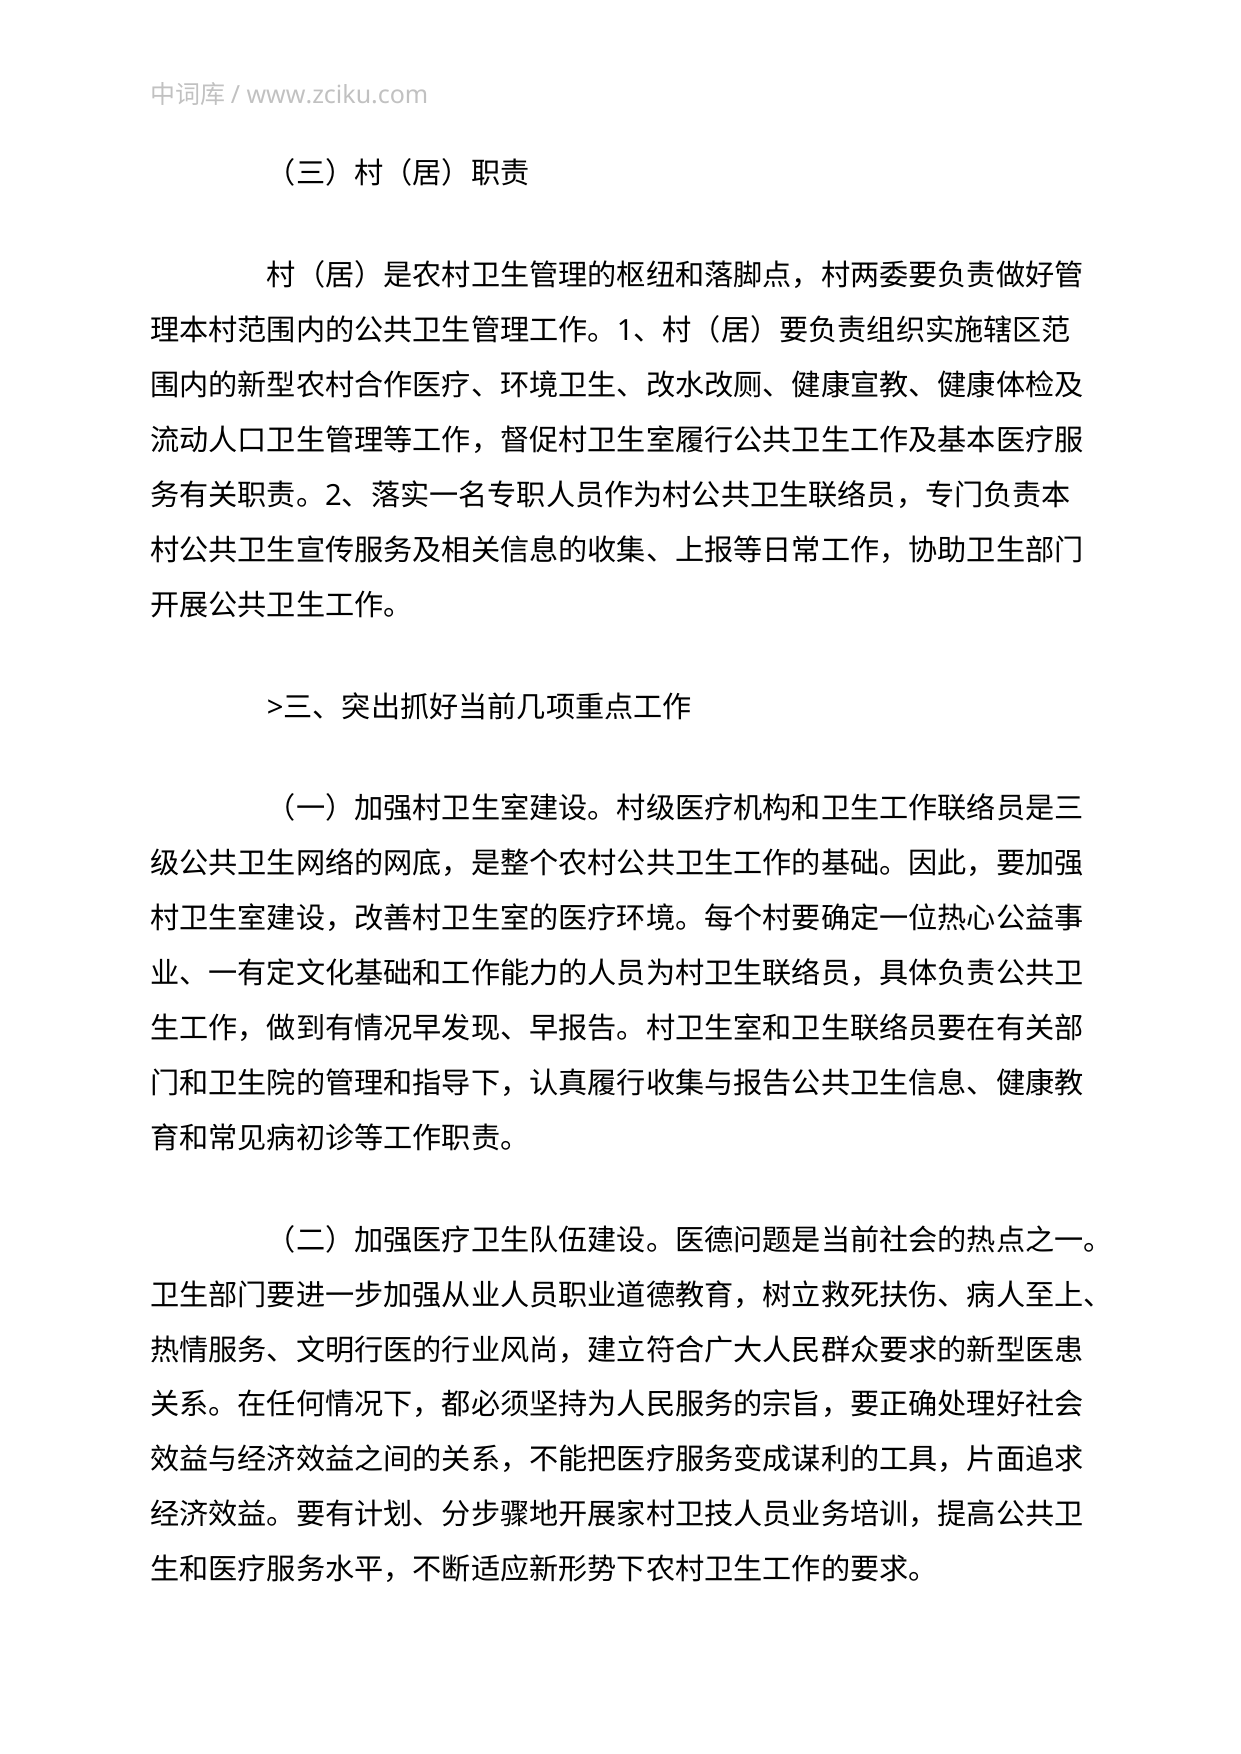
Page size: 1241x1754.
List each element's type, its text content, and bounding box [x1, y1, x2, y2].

text （三）村（居）职责 [150, 150, 1090, 192]
text 村（居）是农村卫生管理的枢纽和落脚点，村两委要负责做好管理本村范围内的公共卫生管理工作。1、村（居）要负责组织实施辖区范围内的新型农村合作医疗、环境卫生、改水改厕、健康宣教、健康体检及流动人口卫生管理等工作，督促村卫生室履行公共卫生工作及基本医疗服务有关职责。2、落实一名专职人员作为村公共卫生联络员，专门负责本村公共卫生宣传服务及相关信息的收集、上报等日常工作，协助卫生部门开展公共卫生工作。 [150, 252, 1090, 624]
text >三、突出抓好当前几项重点工作 [150, 683, 1090, 726]
text （二）加强医疗卫生队伍建设。医德问题是当前社会的热点之一。卫生部门要进一步加强从业人员职业道德教育，树立救死扶伤、病人至上、热情服务、文明行医的行业风尚，建立符合广大人民群众要求的新型医患关系。在任何情况下，都必须坚持为人民服务的宗旨，要正确处理好社会效益与经济效益之间的关系，不能把医疗服务变成谋利的工具，片面追求经济效益。要有计划、分步骤地开展家村卫技人员业务培训，提高公共卫生和医疗服务水平，不断适应新形势下农村卫生工作的要求。 [150, 1216, 1090, 1588]
text （一）加强村卫生室建设。村级医疗机构和卫生工作联络员是三级公共卫生网络的网底，是整个农村公共卫生工作的基础。因此，要加强村卫生室建设，改善村卫生室的医疗环境。每个村要确定一位热心公益事业、一有定文化基础和工作能力的人员为村卫生联络员，具体负责公共卫生工作，做到有情况早发现、早报告。村卫生室和卫生联络员要在有关部门和卫生院的管理和指导下，认真履行收集与报告公共卫生信息、健康教育和常见病初诊等工作职责。 [150, 785, 1090, 1157]
